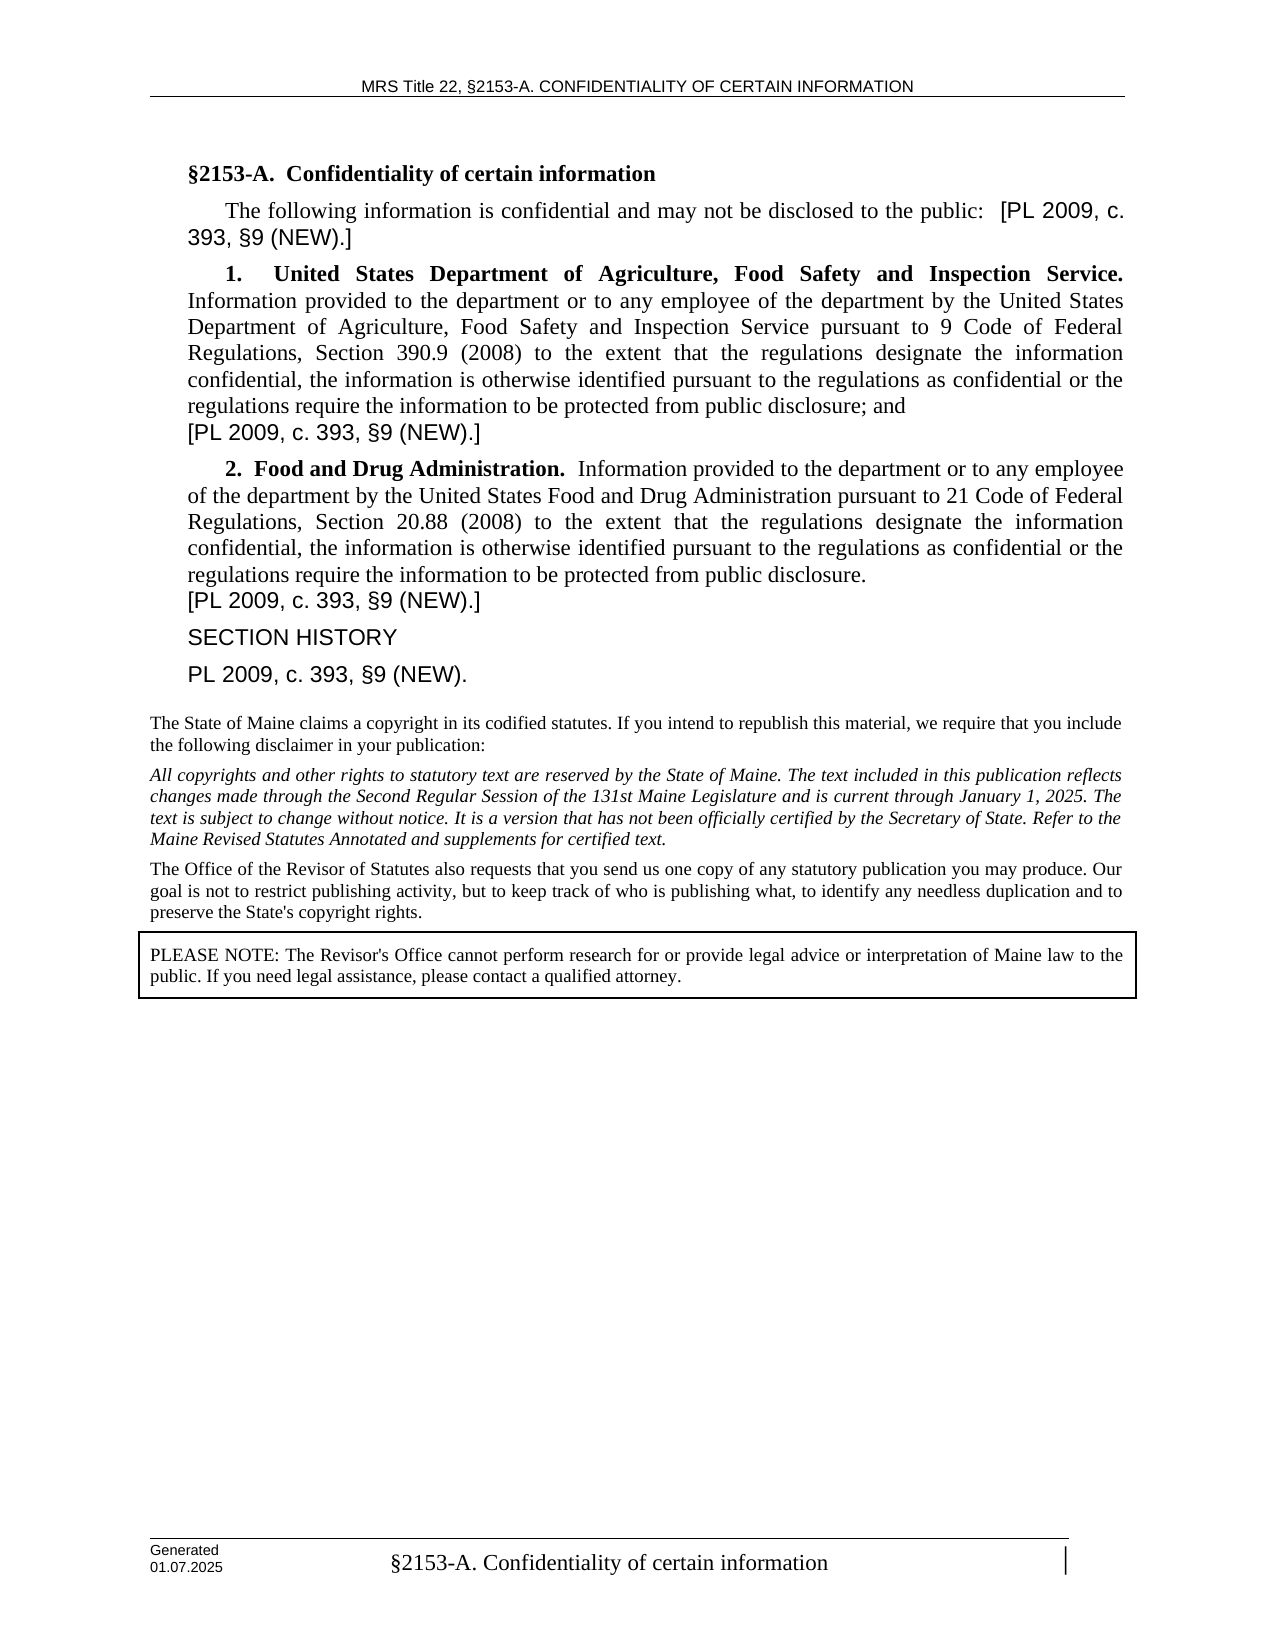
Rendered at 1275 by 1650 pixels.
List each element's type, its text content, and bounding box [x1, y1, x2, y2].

text PL 2009, c. 393, §9 (NEW). [187, 661, 1125, 687]
text 2. Food and Drug Administration. Information provided to the department or to any employee of the department by the United States Food and Drug Administration pursuant to 21 Code of Federal Regulations, Section 20.88 (2008) to the extent that the regulations designate the information confidential, the information is otherwise identified pursuant to the regulations as confidential or the regulations require the information to be protected from public disclosure. [187, 455, 1125, 587]
text All copyrights and other rights to statutory text are reserved by the State of Maine. The text included in this publication reflects changes made through the Second Regular Session of the 131st Maine Legislature and is current through January 1, 2025 . The text is subject to change without notice. It is a version that has not been officially certified by the Secretary of State. Refer to the Maine Revised Statutes Annotated and supplements for certified text. [150, 763, 1125, 850]
text PLEASE NOTE: The Revisor's Office cannot perform research for or provide legal advice or interpretation of Maine law to the public. If you need legal assistance, please contact a qualified attorney. [140, 933, 1135, 997]
text [PL 2009, c. 393, §9 (NEW).] [187, 587, 1125, 613]
text [PL 2009, c. 393, §9 (NEW).] [187, 418, 1125, 445]
text The following information is confidential and may not be disclosed to the public: [PL 2009, c. 393, §9 (NEW).] [187, 197, 1125, 250]
text 1. United States Department of Agriculture, Food Safety and Inspection Service. Information provided to the department or to any employee of the department by the United States Department of Agriculture, Food Safety and Inspection Service pursuant to 9 Code of Federal Regulations, Section 390.9 (2008) to the extent that the regulations designate the information confidential, the information is otherwise identified pursuant to the regulations as confidential or the regulations require the information to be protected from public disclosure; and [187, 260, 1125, 418]
text SECTION HISTORY [187, 624, 1125, 650]
text §2153-A. Confidentiality of certain information [187, 160, 1125, 187]
text The State of Maine claims a copyright in its codified statutes. If you intend to republish this material, we require that you include the following disclaimer in your publication: [150, 712, 1125, 755]
text The Office of the Revisor of Statutes also requests that you send us one copy of any statutory publication you may produce. Our goal is not to restrict publishing activity, but to keep track of who is publishing what, to identify any needless duplication and to preserve the State's copyright rights. [150, 858, 1125, 923]
